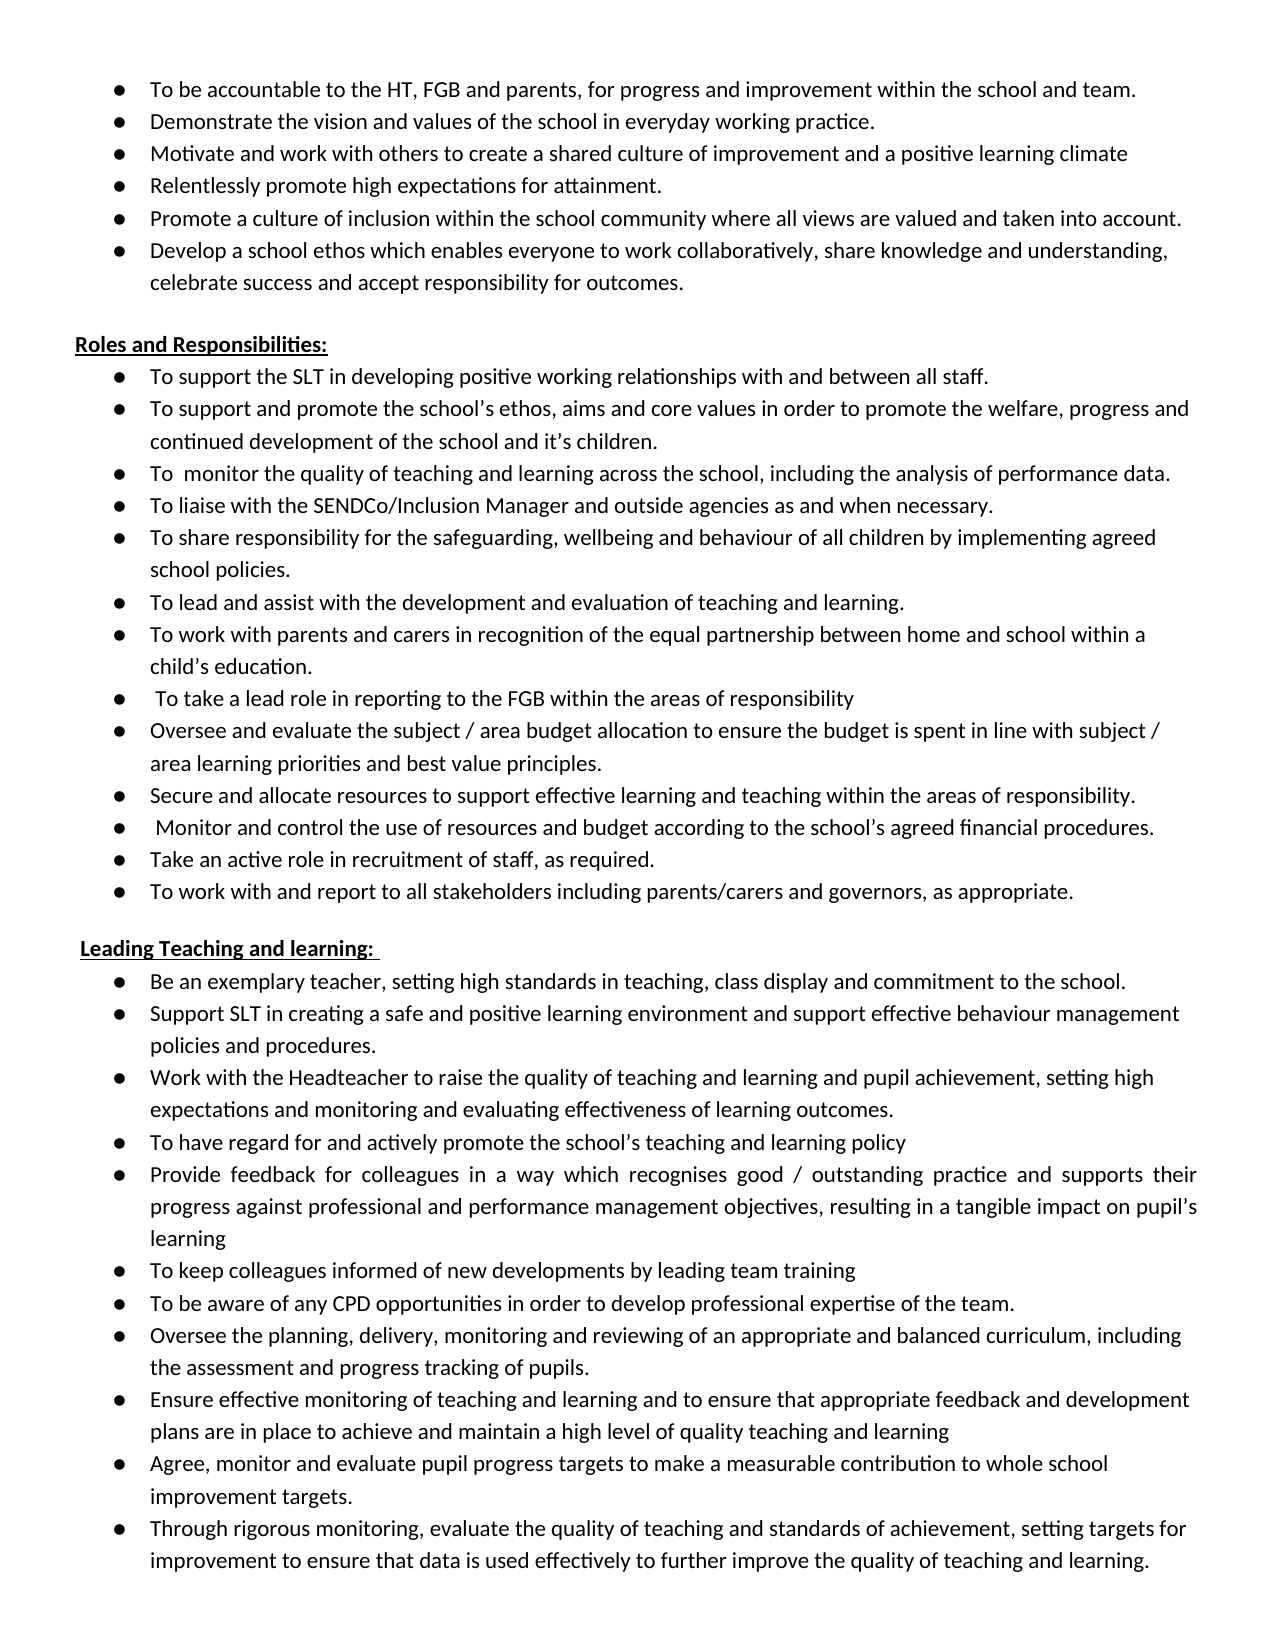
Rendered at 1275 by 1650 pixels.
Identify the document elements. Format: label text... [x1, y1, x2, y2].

list Work with the Headteacher to raise the quality of teaching and learning and pupil achievement, setting high expectations and monitoring and evaluating effectiveness of learning outcomes. [112, 1063, 1200, 1123]
list To support and promote the school’s ethos, aims and core values in order to promote the welfare, progress and continued development of the school and it’s children. [112, 394, 1200, 455]
list To be aware of any CPD opportunities in order to develop professional expertise of the team. [112, 1289, 1200, 1317]
list Promote a culture of inclusion within the school community where all views are valued and taken into account. [112, 204, 1200, 232]
list Through rigorous monitoring, evaluate the quality of teaching and standards of achievement, setting targets for improvement to ensure that data is used effectively to further improve the quality of teaching and learning. [112, 1514, 1200, 1574]
list Monitor and control the use of resources and budget according to the school’s agreed financial procedures. [112, 813, 1200, 841]
list Ensure effective monitoring of teaching and learning and to ensure that appropriate feedback and development plans are in place to achieve and maintain a high level of quality teaching and learning [112, 1385, 1200, 1445]
list To work with and report to all stakeholders including parents/carers and governors, as appropriate. [112, 877, 1200, 905]
list Oversee and evaluate the subject / area budget allocation to ensure the budget is spent in line with subject / area learning priorities and best value principles. [112, 716, 1200, 777]
text Roles and Responsibilities: [75, 330, 1200, 358]
list To have regard for and actively promote the school’s teaching and learning policy [112, 1128, 1200, 1156]
list Provide feedback for colleagues in a way which recognises good / outstanding practice and supports their progress against professional and performance management objectives, resulting in a tangible impact on pupil’s learning [112, 1160, 1200, 1252]
list To keep colleagues informed of new developments by leading team training [112, 1256, 1200, 1284]
list To share responsibility for the safeguarding, wellbeing and behaviour of all children by implementing agreed school policies. [112, 523, 1200, 583]
list Secure and allocate resources to support effective learning and teaching within the areas of responsibility. [112, 781, 1200, 809]
list To liaise with the SENDCo/Inclusion Manager and outside agencies as and when necessary. [112, 491, 1200, 519]
list Be an exemplary teacher, setting high standards in teaching, class display and commitment to the school. [112, 967, 1200, 995]
text Leading Teaching and learning: [75, 934, 1200, 963]
list Oversee the planning, delivery, monitoring and reviewing of an appropriate and balanced curriculum, including the assessment and progress tracking of pupils. [112, 1321, 1200, 1381]
list Develop a school ethos which enables everyone to work collaboratively, share knowledge and understanding, celebrate success and accept responsibility for outcomes. [112, 236, 1200, 326]
list To lead and assist with the development and evaluation of teaching and learning. [112, 588, 1200, 616]
list Motivate and work with others to create a shared culture of improvement and a positive learning climate [112, 139, 1200, 167]
list Take an active role in recruitment of staff, as required. [112, 845, 1200, 873]
list Agree, monitor and evaluate pupil progress targets to make a measurable contribution to whole school improvement targets. [112, 1449, 1200, 1510]
list To work with parents and carers in recognition of the equal partnership between home and school within a child’s education. [112, 620, 1200, 680]
list To take a lead role in reporting to the FGB within the areas of responsibility [112, 684, 1200, 712]
list To support the SLT in developing positive working relationships with and between all staff. [112, 362, 1200, 390]
list Support SLT in creating a safe and positive learning environment and support effective behaviour management policies and procedures. [112, 999, 1200, 1059]
list Demonstrate the vision and values of the school in everyday working practice. [112, 107, 1200, 135]
list Relentlessly promote high expectations for attainment. [112, 172, 1200, 199]
list To monitor the quality of teaching and learning across the school, including the analysis of performance data. [112, 459, 1200, 487]
list To be accountable to the HT, FGB and parents, for progress and improvement within the school and team. [112, 75, 1200, 103]
